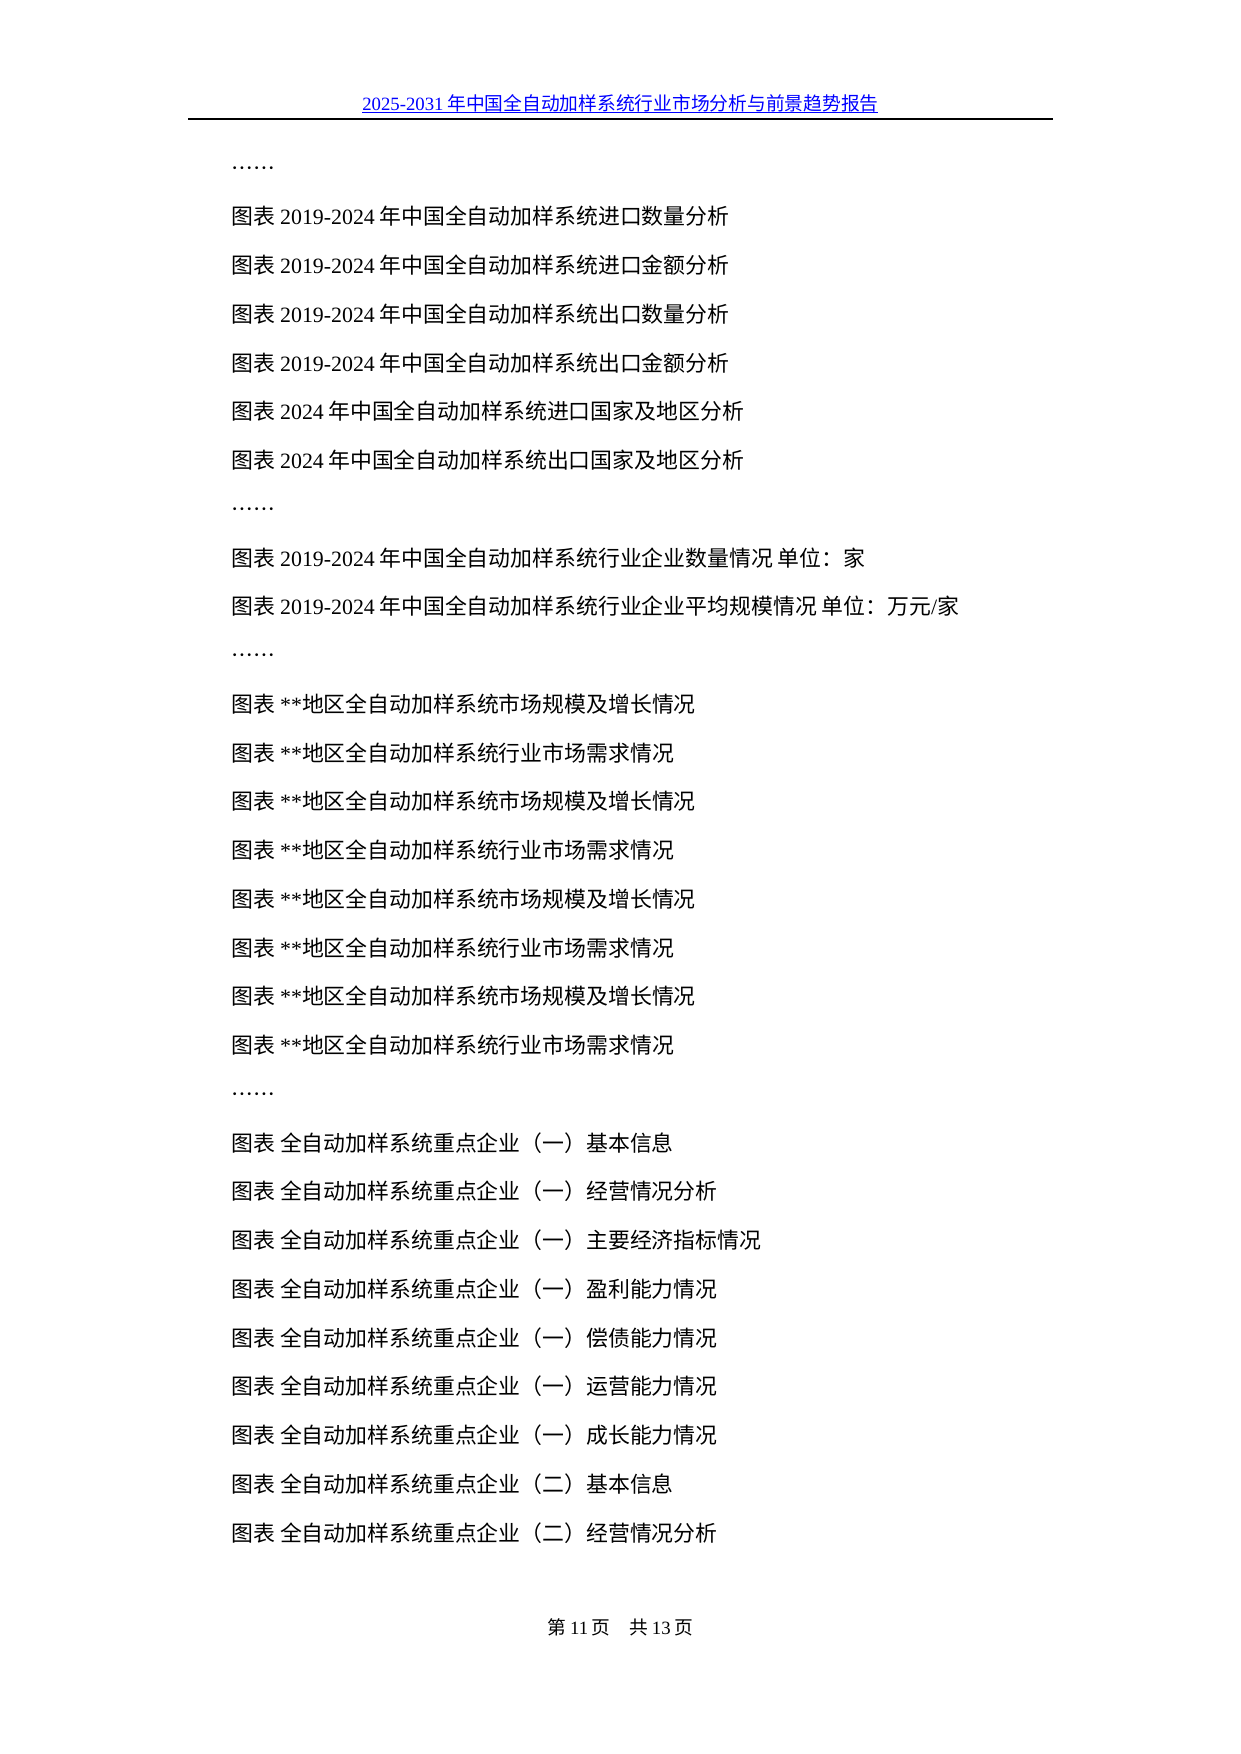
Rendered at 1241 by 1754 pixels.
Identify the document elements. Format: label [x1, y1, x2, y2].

text [187, 150, 1053, 1548]
